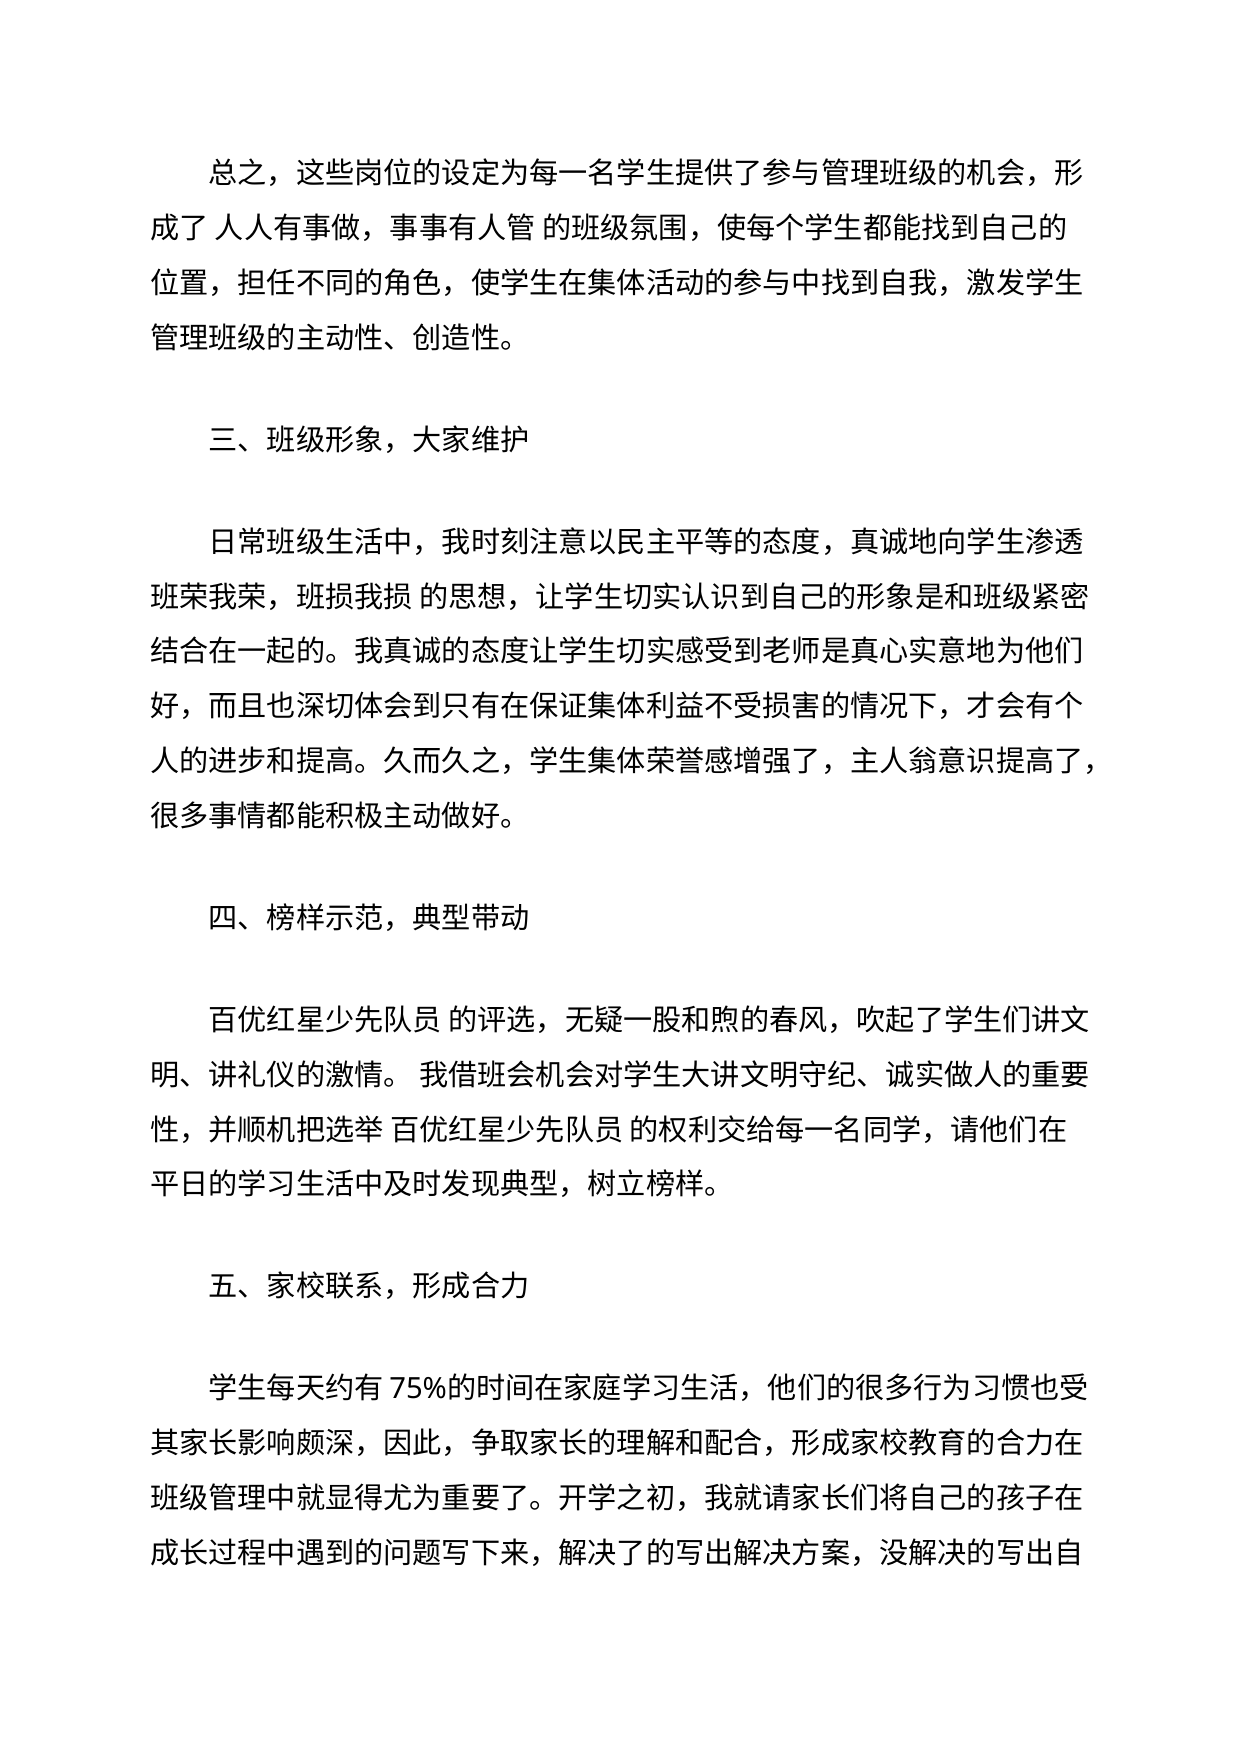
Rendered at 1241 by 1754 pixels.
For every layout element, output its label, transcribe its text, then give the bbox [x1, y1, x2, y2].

text 总之，这些岗位的设定为每一名学生提供了参与管理班级的机会，形成了 人人有事做，事事有人管 的班级氛围，使每个学生都能找到自己的位置，担任不同的角色，使学生在集体活动的参与中找到自我，激发学生管理班级的主动性、创造性。 [150, 150, 1090, 357]
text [150, 1364, 1090, 1572]
text 百优红星少先队员 的评选，无疑一股和煦的春风，吹起了学生们讲文明、讲礼仪的激情。 我借班会机会对学生大讲文明守纪、诚实做人的重要性，并顺机把选举 百优红星少先队员 的权利交给每一名同学，请他们在平日的学习生活中及时发现典型，树立榜样。 [150, 996, 1090, 1203]
text 日常班级生活中，我时刻注意以民主平等的态度，真诚地向学生渗透 班荣我荣，班损我损 的思想，让学生切实认识到自己的形象是和班级紧密结合在一起的。我真诚的态度让学生切实感受到老师是真心实意地为他们好，而且也深切体会到只有在保证集体利益不受损害的情况下，才会有个人的进步和提高。久而久之，学生集体荣誉感增强了，主人翁意识提高了，很多事情都能积极主动做好。 [150, 518, 1090, 835]
text 三、班级形象，大家维护 [150, 416, 1090, 459]
text 五、家校联系，形成合力 [150, 1263, 1090, 1305]
text 四、榜样示范，典型带动 [150, 894, 1090, 937]
